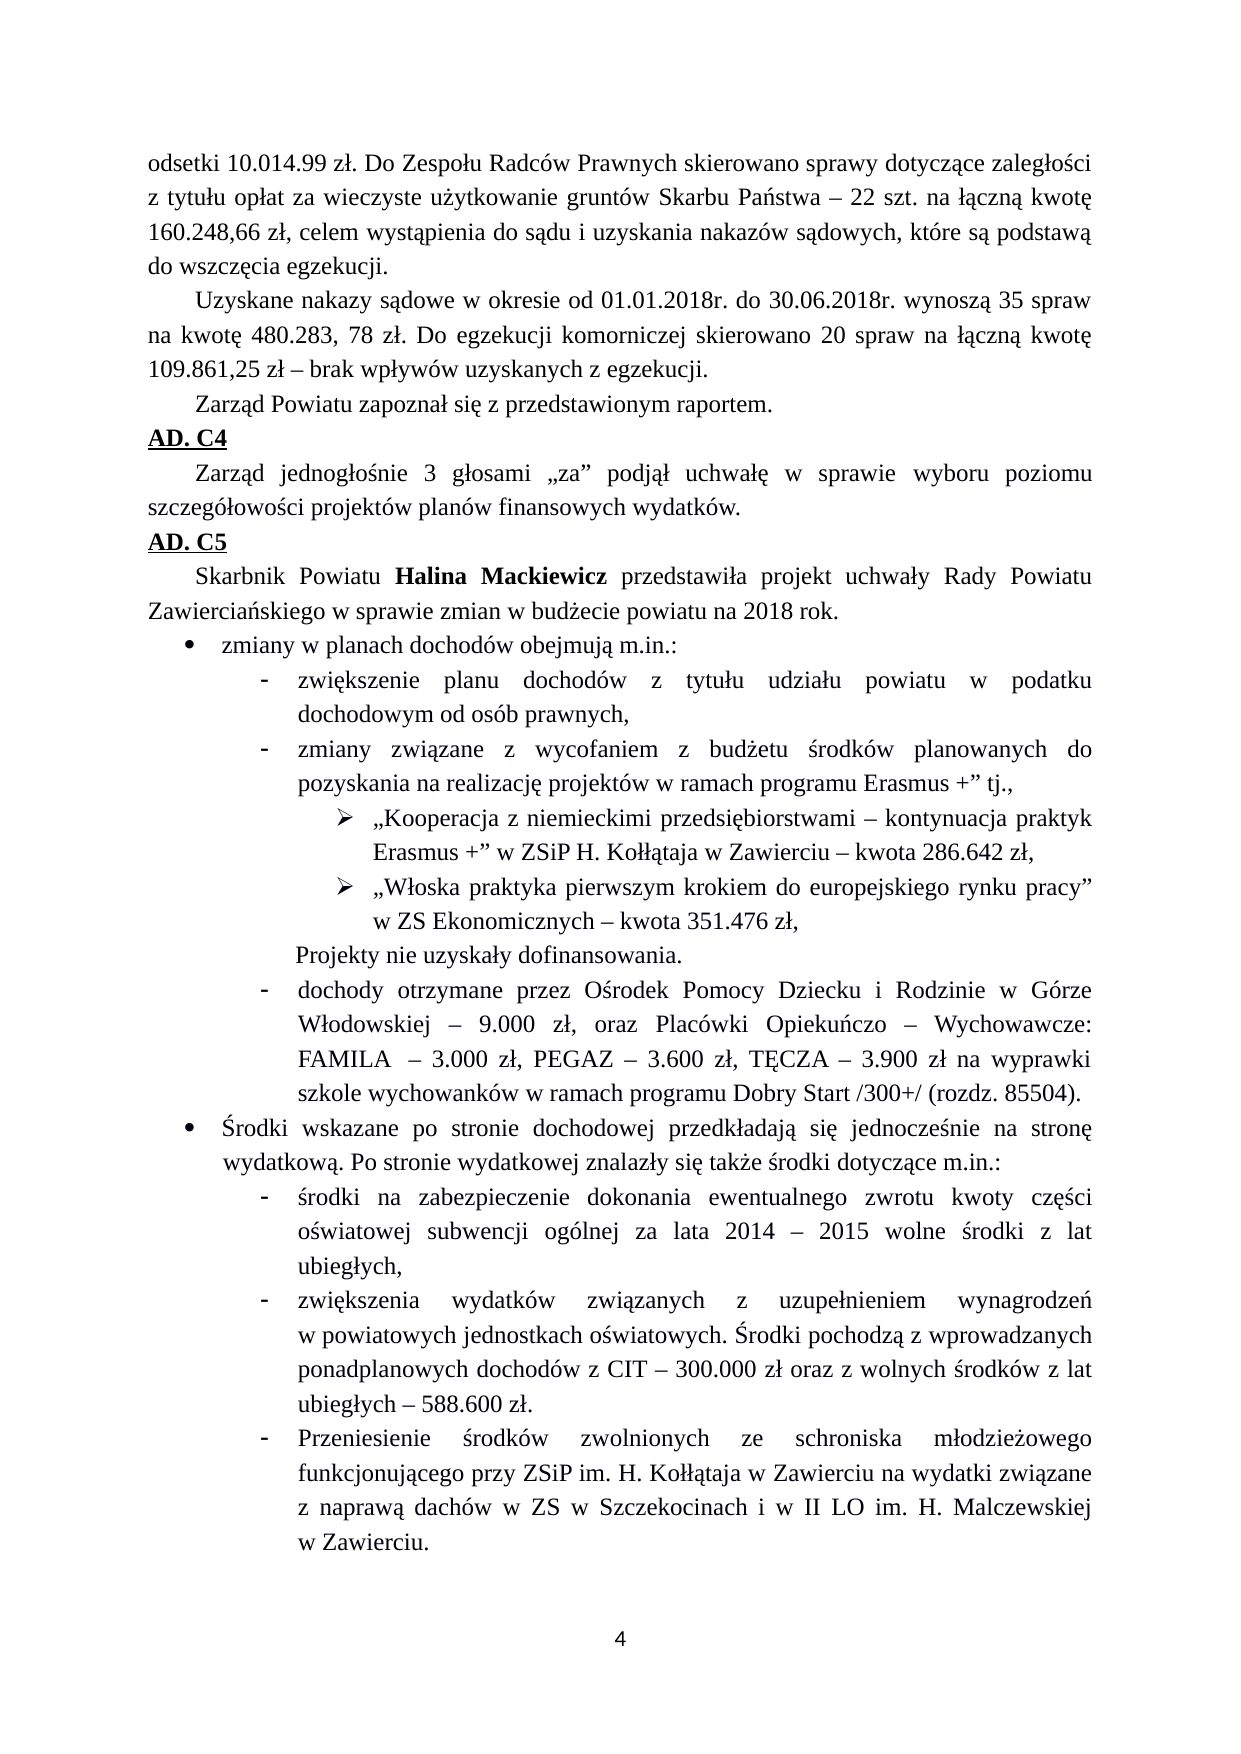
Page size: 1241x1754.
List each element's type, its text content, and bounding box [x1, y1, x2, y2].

text Uzyskane nakazy sądowe w okresie od 01.01.2018r. do 30.06.2018r. wynoszą 35 spraw na kwotę 480.283, 78 zł. Do egzekucji komorniczej skierowano 20 spraw na łączną kwotę 109.861,25 zł – brak wpływów uzyskanych z egzekucji. [148, 286, 1093, 383]
list Przeniesienie środków zwolnionych ze schroniska młodzieżowego funkcjonującego przy ZSiP im. H. Kołłątaja w Zawierciu na wydatki związane z naprawą dachów w ZS w Szczekocinach i w II LO im. H. Malczewskiej w Zawierciu. [260, 1423, 1093, 1556]
list Środki wskazane po stronie dochodowej przedkładają się jednocześnie na stronę wydatkową. Po stronie wydatkowej znalazły się także środki dotyczące m.in.: [185, 1113, 1093, 1176]
list dochody otrzymane przez Ośrodek Pomocy Dziecku i Rodzinie w Górze Włodowskiej – 9.000 zł, oraz Placówki Opiekuńczo – Wychowawcze: FAMILA – 3.000 zł, PEGAZ – 3.600 zł, TĘCZA – 3.900 zł na wyprawki szkole wychowanków w ramach programu Dobry Start /300+/ (rozdz. 85504). [260, 975, 1093, 1107]
text AD. C5 [148, 527, 1093, 556]
text Skarbnik Powiatu Halina Mackiewicz przedstawiła projekt uchwały Rady Powiatu Zawierciańskiego w sprawie zmian w budżecie powiatu na 2018 rok. [148, 561, 1093, 624]
list zmiany związane z wycofaniem z budżetu środków planowanych do pozyskania na realizację projektów w ramach programu Erasmus +” tj., [260, 734, 1093, 797]
list zwiększenia wydatków związanych z uzupełnieniem wynagrodzeń w powiatowych jednostkach oświatowych. Środki pochodzą z wprowadzanych ponadplanowych dochodów z CIT – 300.000 zł oraz z wolnych środków z lat ubiegłych – 588.600 zł. [260, 1285, 1093, 1418]
text Projekty nie uzyskały dofinansowania. [148, 941, 1093, 969]
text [148, 148, 1093, 280]
list „Włoska praktyka pierwszym krokiem do europejskiego rynku pracy” w ZS Ekonomicznych – kwota 351.476 zł, [335, 872, 1093, 935]
list środki na zabezpieczenie dokonania ewentualnego zwrotu kwoty części oświatowej subwencji ogólnej za lata 2014 – 2015 wolne środki z lat ubiegłych, [260, 1182, 1093, 1280]
text Zarząd jednogłośnie 3 głosami „za” podjął uchwałę w sprawie wyboru poziomu szczegółowości projektów planów finansowych wydatków. [148, 458, 1093, 521]
list zmiany w planach dochodów obejmują m.in.: [185, 630, 1093, 659]
list „Kooperacja z niemieckimi przedsiębiorstwami – kontynuacja praktyk Erasmus +” w ZSiP H. Kołłątaja w Zawierciu – kwota 286.642 zł, [335, 803, 1093, 866]
list zwiększenie planu dochodów z tytułu udziału powiatu w podatku dochodowym od osób prawnych, [260, 665, 1093, 728]
text Zarząd Powiatu zapoznał się z przedstawionym raportem. [148, 389, 1093, 418]
text AD. C4 [148, 423, 1093, 452]
